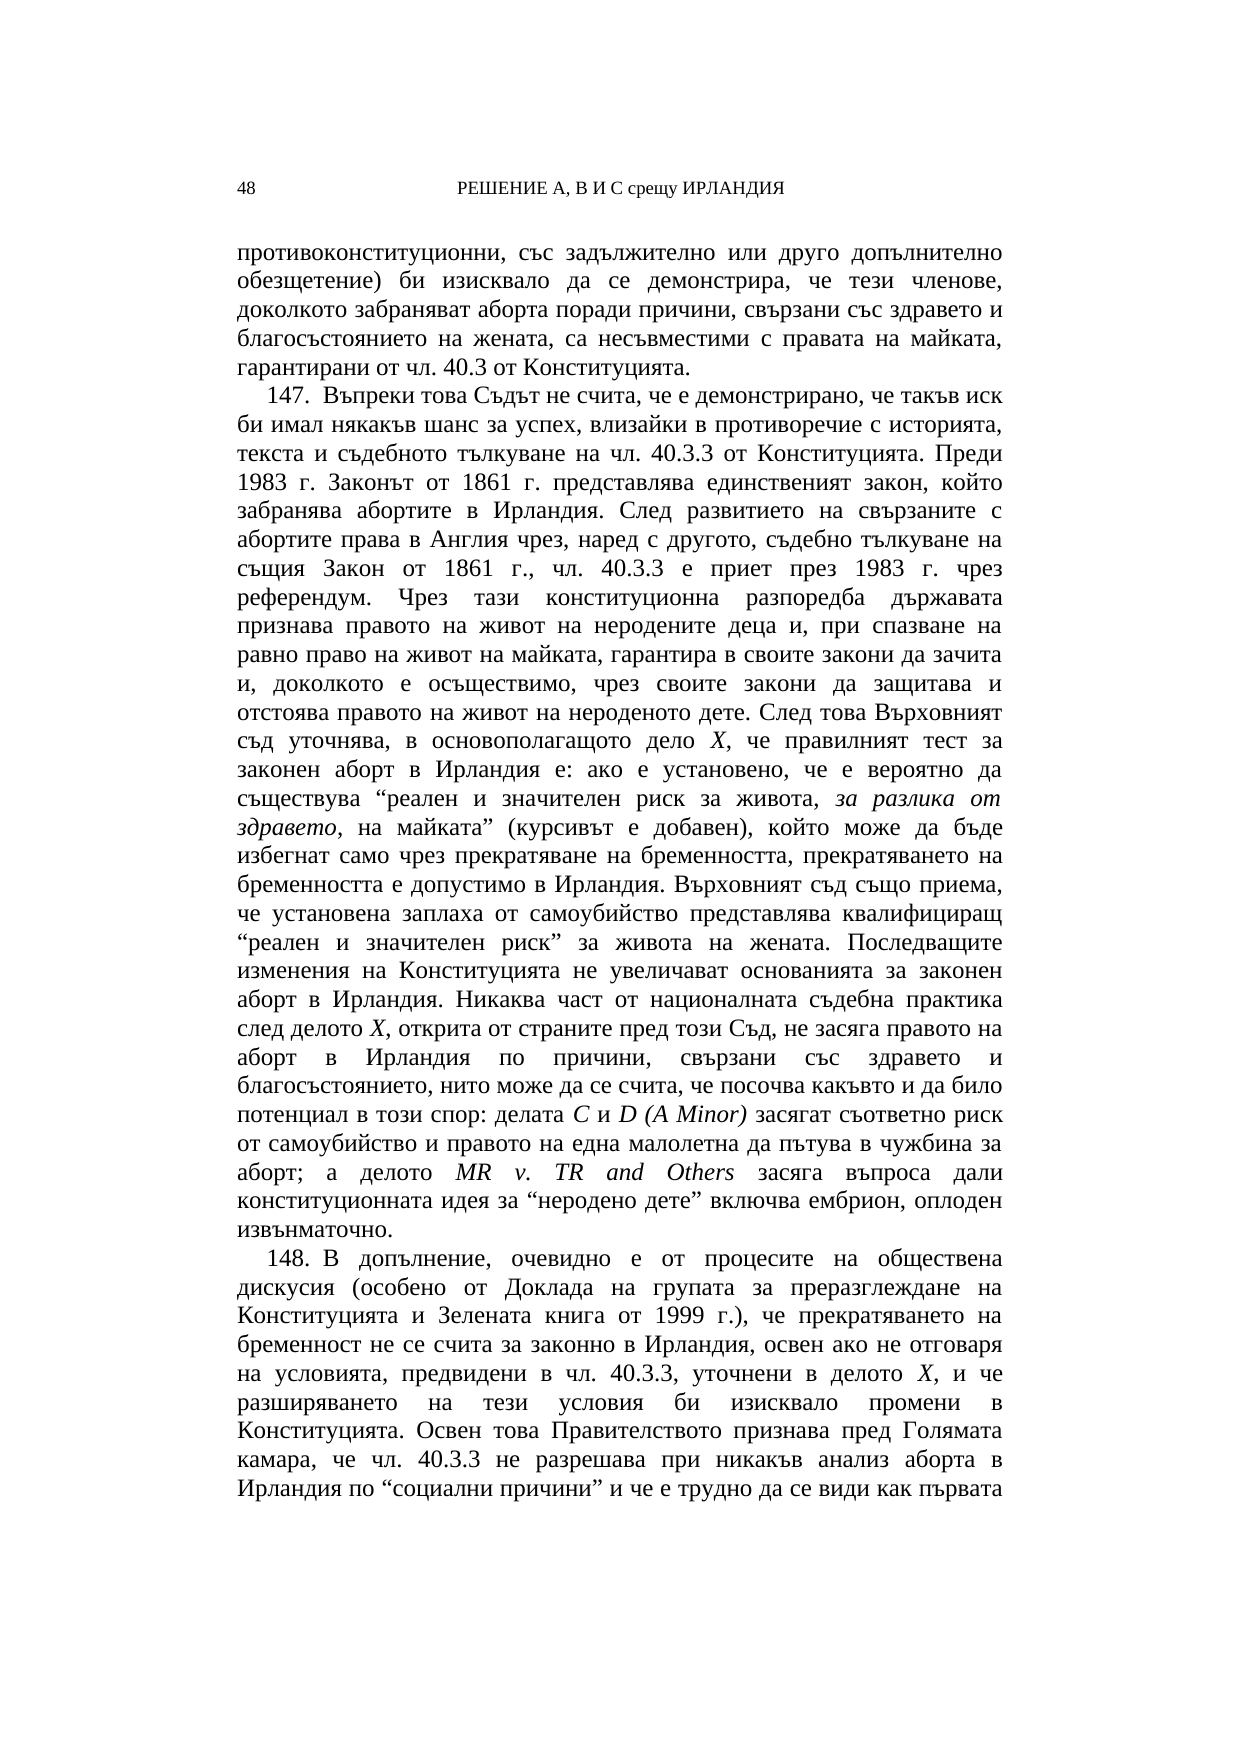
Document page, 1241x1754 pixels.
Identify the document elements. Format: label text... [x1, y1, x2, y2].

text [237, 237, 1003, 381]
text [237, 1243, 1003, 1502]
